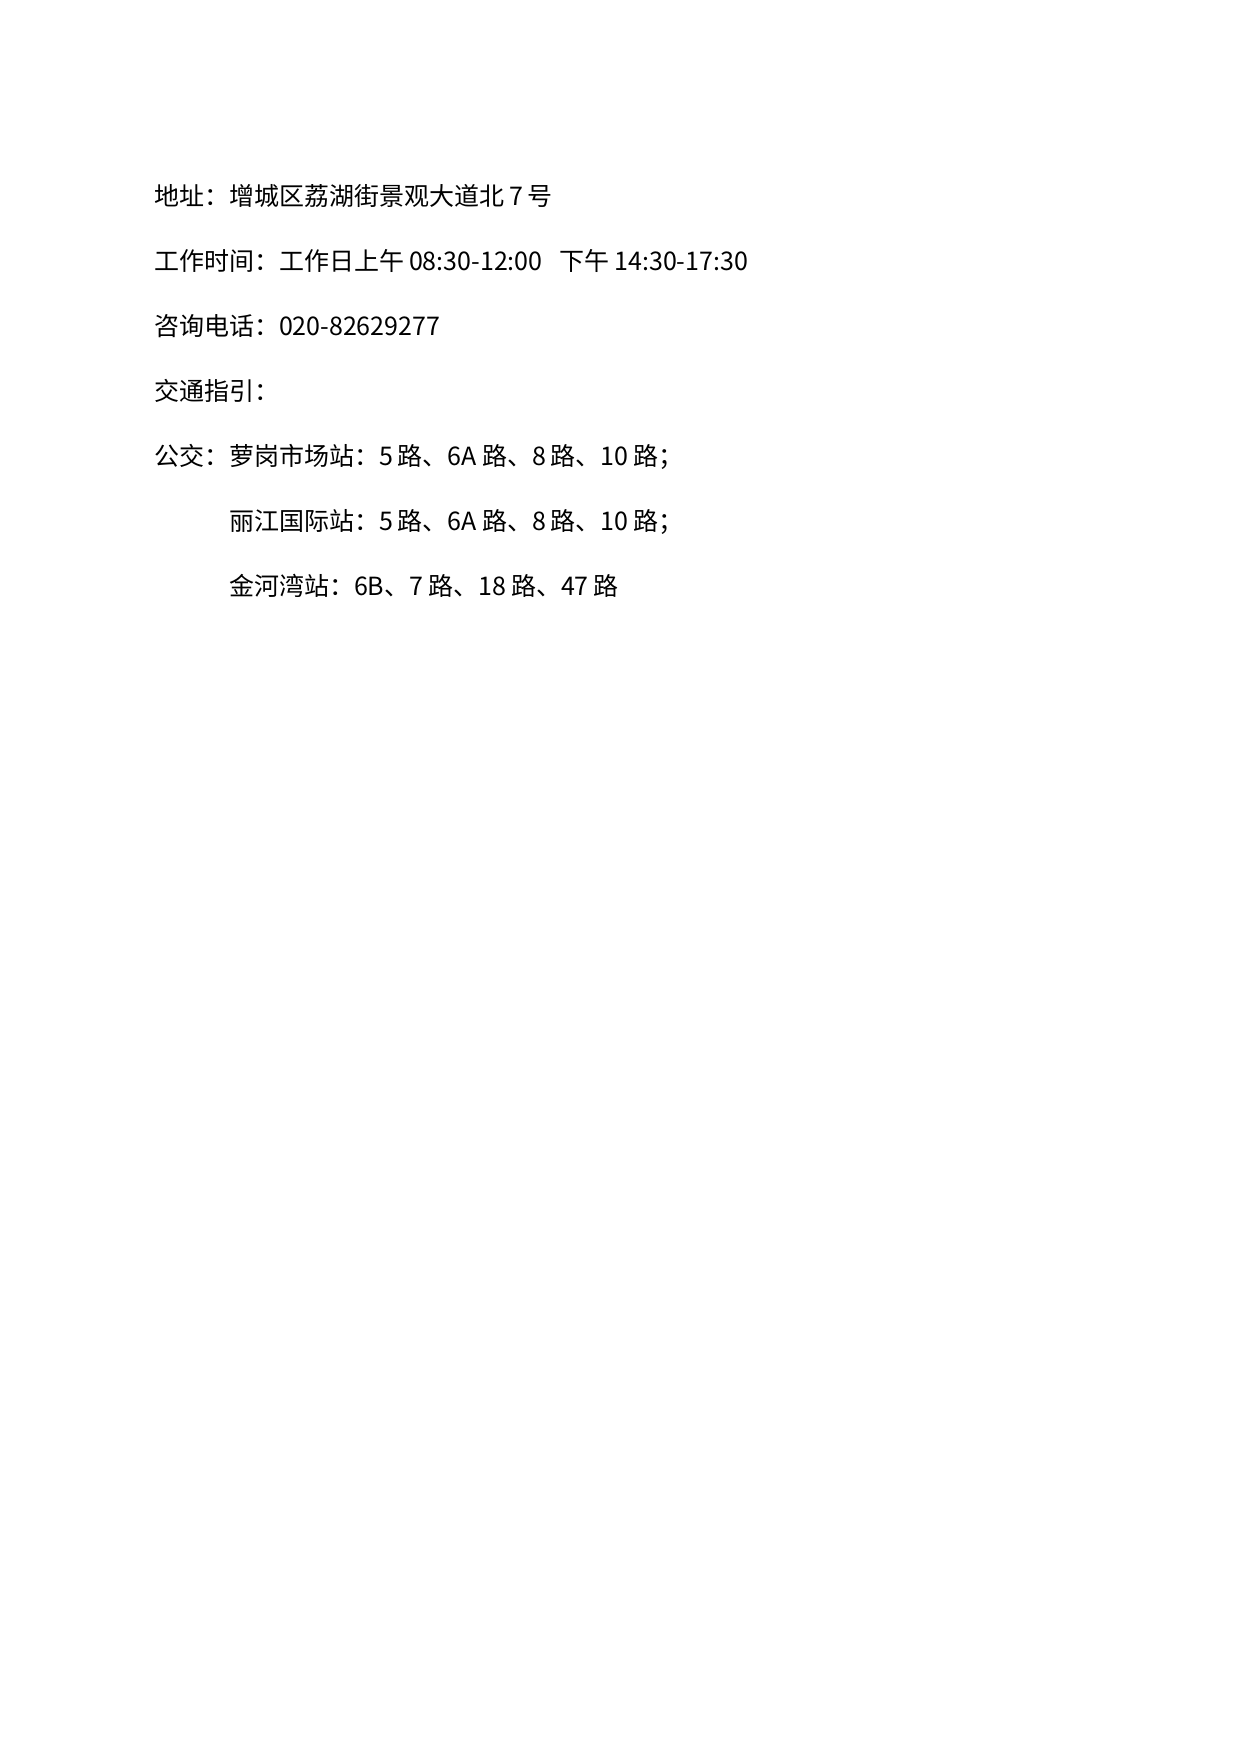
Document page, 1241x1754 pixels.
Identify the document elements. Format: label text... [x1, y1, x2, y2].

text 金河湾站：6B、7路、18路、47路 [112, 552, 1128, 617]
text 交通指引： [112, 357, 1128, 422]
text 工作时间：工作日上午08:30-12:00 下午14:30-17:30 [112, 227, 1128, 292]
text 咨询电话：020-82629277 [112, 292, 1128, 357]
text 丽江国际站：5路、6A路、8路、10路； [112, 487, 1128, 552]
text 公交：萝岗市场站：5路、6A路、8路、10路； [112, 422, 1128, 487]
text 地址：增城区荔湖街景观大道北7号 [112, 162, 1128, 227]
